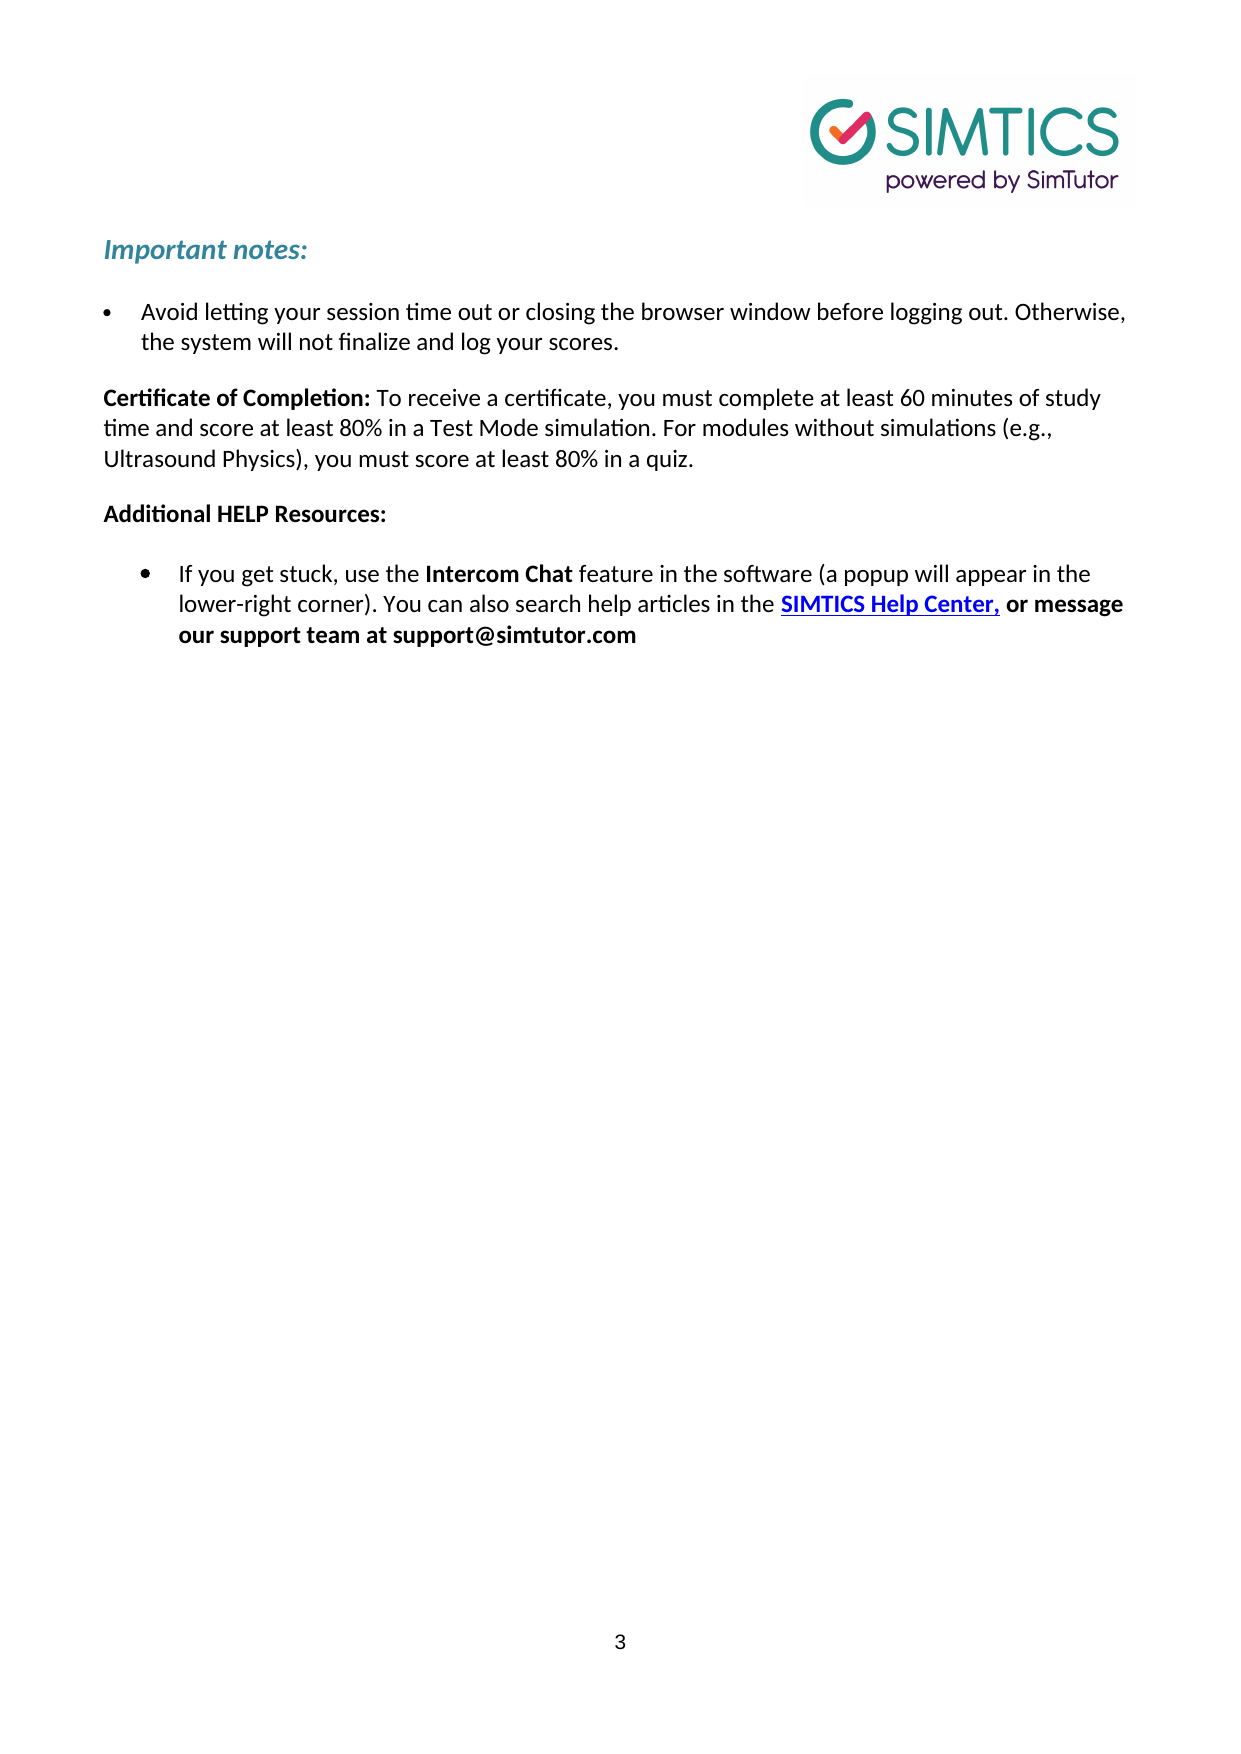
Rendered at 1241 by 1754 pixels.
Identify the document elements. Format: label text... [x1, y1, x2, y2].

picture [803, 75, 1137, 207]
text Certificate of Completion: To receive a certificate, you must complete at least 60 minutes of study time and score at least 80% in a Test Mode simulation. For modules without simulations (e.g., Ultrasound Physics), you must score at least 80% in a quiz. [103, 382, 1137, 473]
text Additional HELP Resources: [103, 498, 1137, 529]
list Avoid letting your session time out or closing the browser window before logging out. Otherwise, the system will not finalize and log your scores. [103, 296, 1137, 357]
list If you get stuck, use the Intercom Chat feature in the software (a popup will appear in the lower-right corner). You can also search help articles in the SIMTICS Help Center, or message our support team at support@simtutor.com [141, 558, 1137, 649]
text Important notes: [103, 231, 1137, 267]
